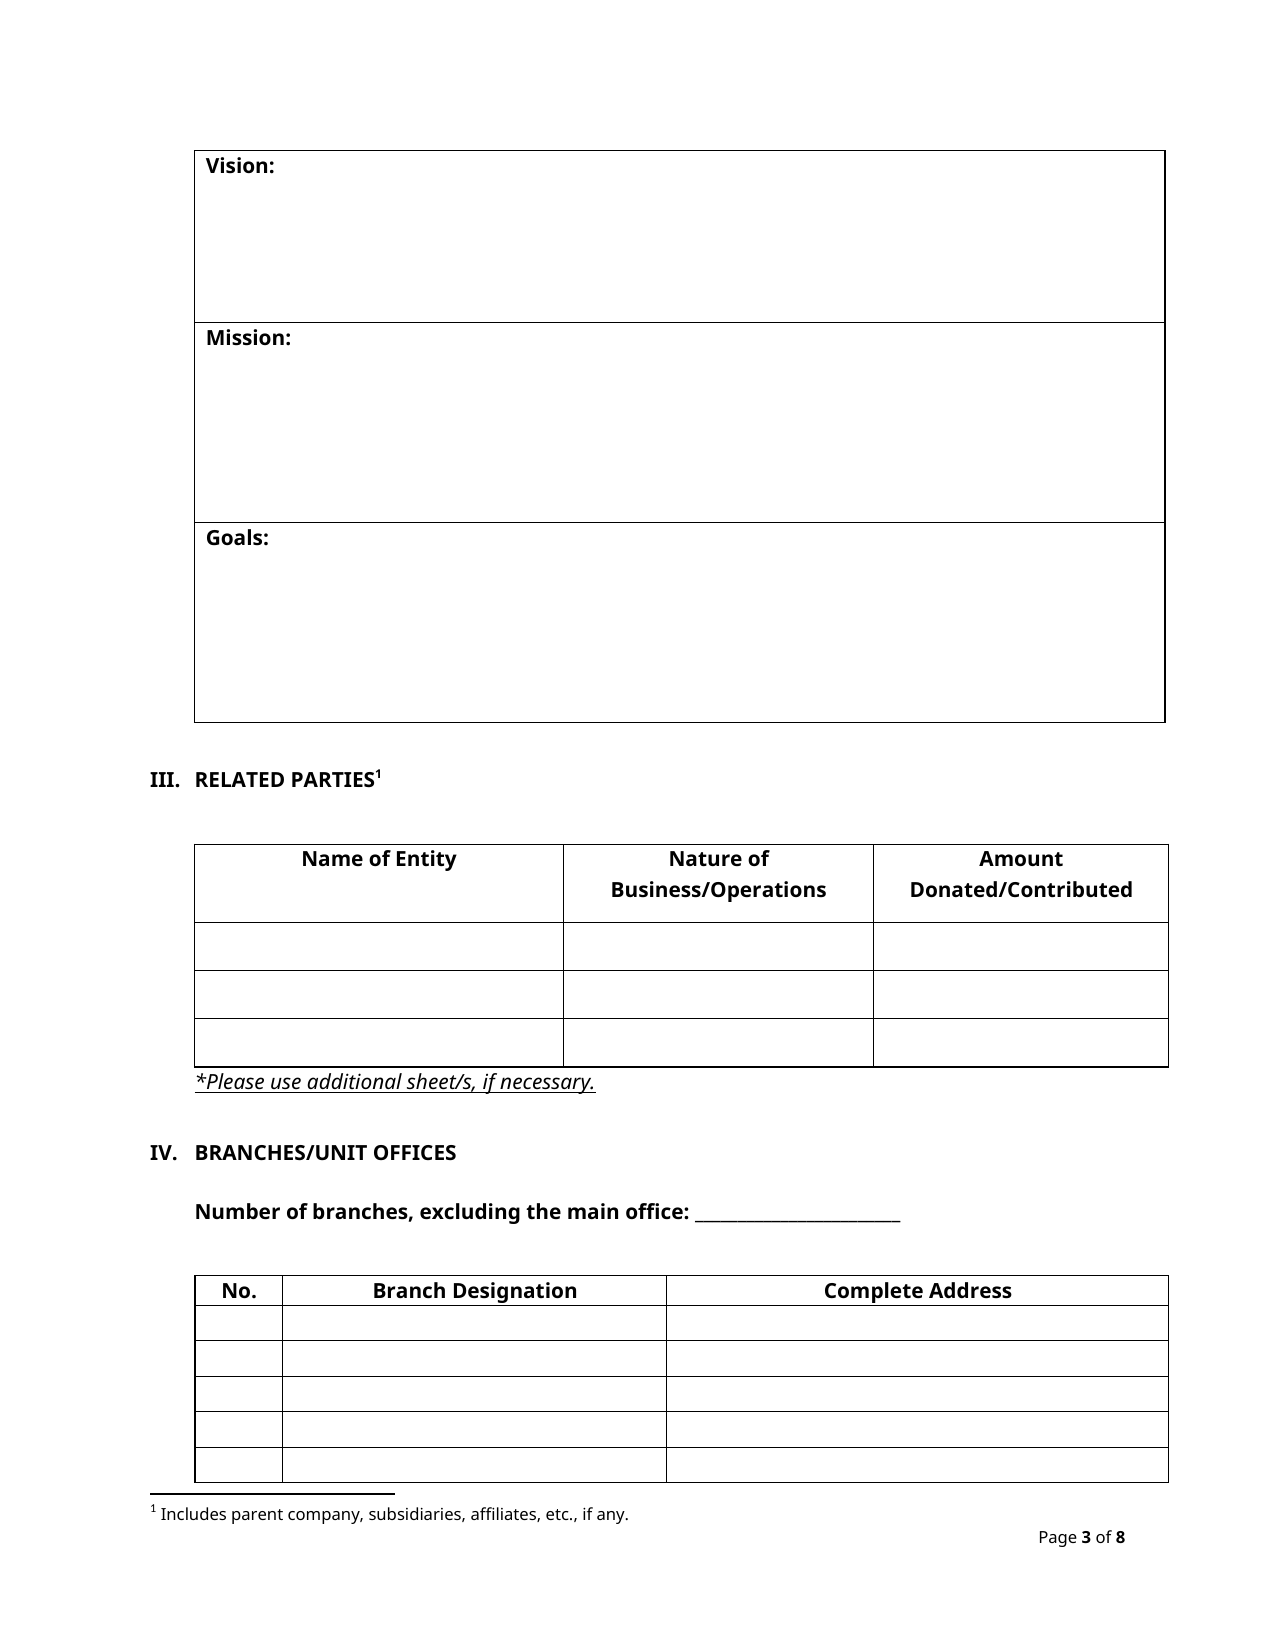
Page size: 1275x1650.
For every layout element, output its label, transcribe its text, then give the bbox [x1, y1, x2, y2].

list Number of branches, excluding the main office: ________________________ [194, 1197, 1125, 1226]
table_cell [195, 971, 563, 1018]
table_cell [196, 1412, 282, 1447]
table_cell [196, 1377, 282, 1411]
table_cell [564, 971, 873, 1018]
text *Please use additional sheet/s, if necessary. [194, 1068, 1125, 1096]
table_cell [874, 971, 1168, 1018]
table_cell [874, 1019, 1168, 1066]
table_header Branch Designation [283, 1276, 666, 1305]
table_cell [564, 923, 873, 970]
table_cell [564, 1019, 873, 1066]
table_cell [195, 923, 563, 970]
table_cell [667, 1412, 1168, 1447]
table_header No. [196, 1276, 282, 1305]
table_cell [283, 1412, 666, 1447]
list RELATED PARTIES [150, 766, 1125, 794]
table_cell [283, 1377, 666, 1411]
table_header Amount Donated/Contributed [874, 845, 1168, 922]
table_cell Mission: [195, 323, 1164, 522]
table_header Name of Entity [195, 845, 563, 922]
table_cell Goals: [195, 523, 1164, 722]
table_cell [195, 1019, 563, 1066]
table_cell Vision: [195, 151, 1164, 322]
table_cell [667, 1341, 1168, 1376]
table_header Complete Address [667, 1276, 1168, 1305]
table_cell [283, 1306, 666, 1340]
table_cell [667, 1448, 1168, 1482]
table_header Nature of Business/Operations [564, 845, 873, 922]
table_cell [874, 923, 1168, 970]
table_cell [283, 1448, 666, 1482]
table_cell [283, 1341, 666, 1376]
table_cell [196, 1448, 282, 1482]
table_cell [196, 1306, 282, 1340]
table_cell [196, 1341, 282, 1376]
table_cell [667, 1306, 1168, 1340]
list BRANCHES/UNIT OFFICES [150, 1138, 1125, 1167]
table_cell [667, 1377, 1168, 1411]
